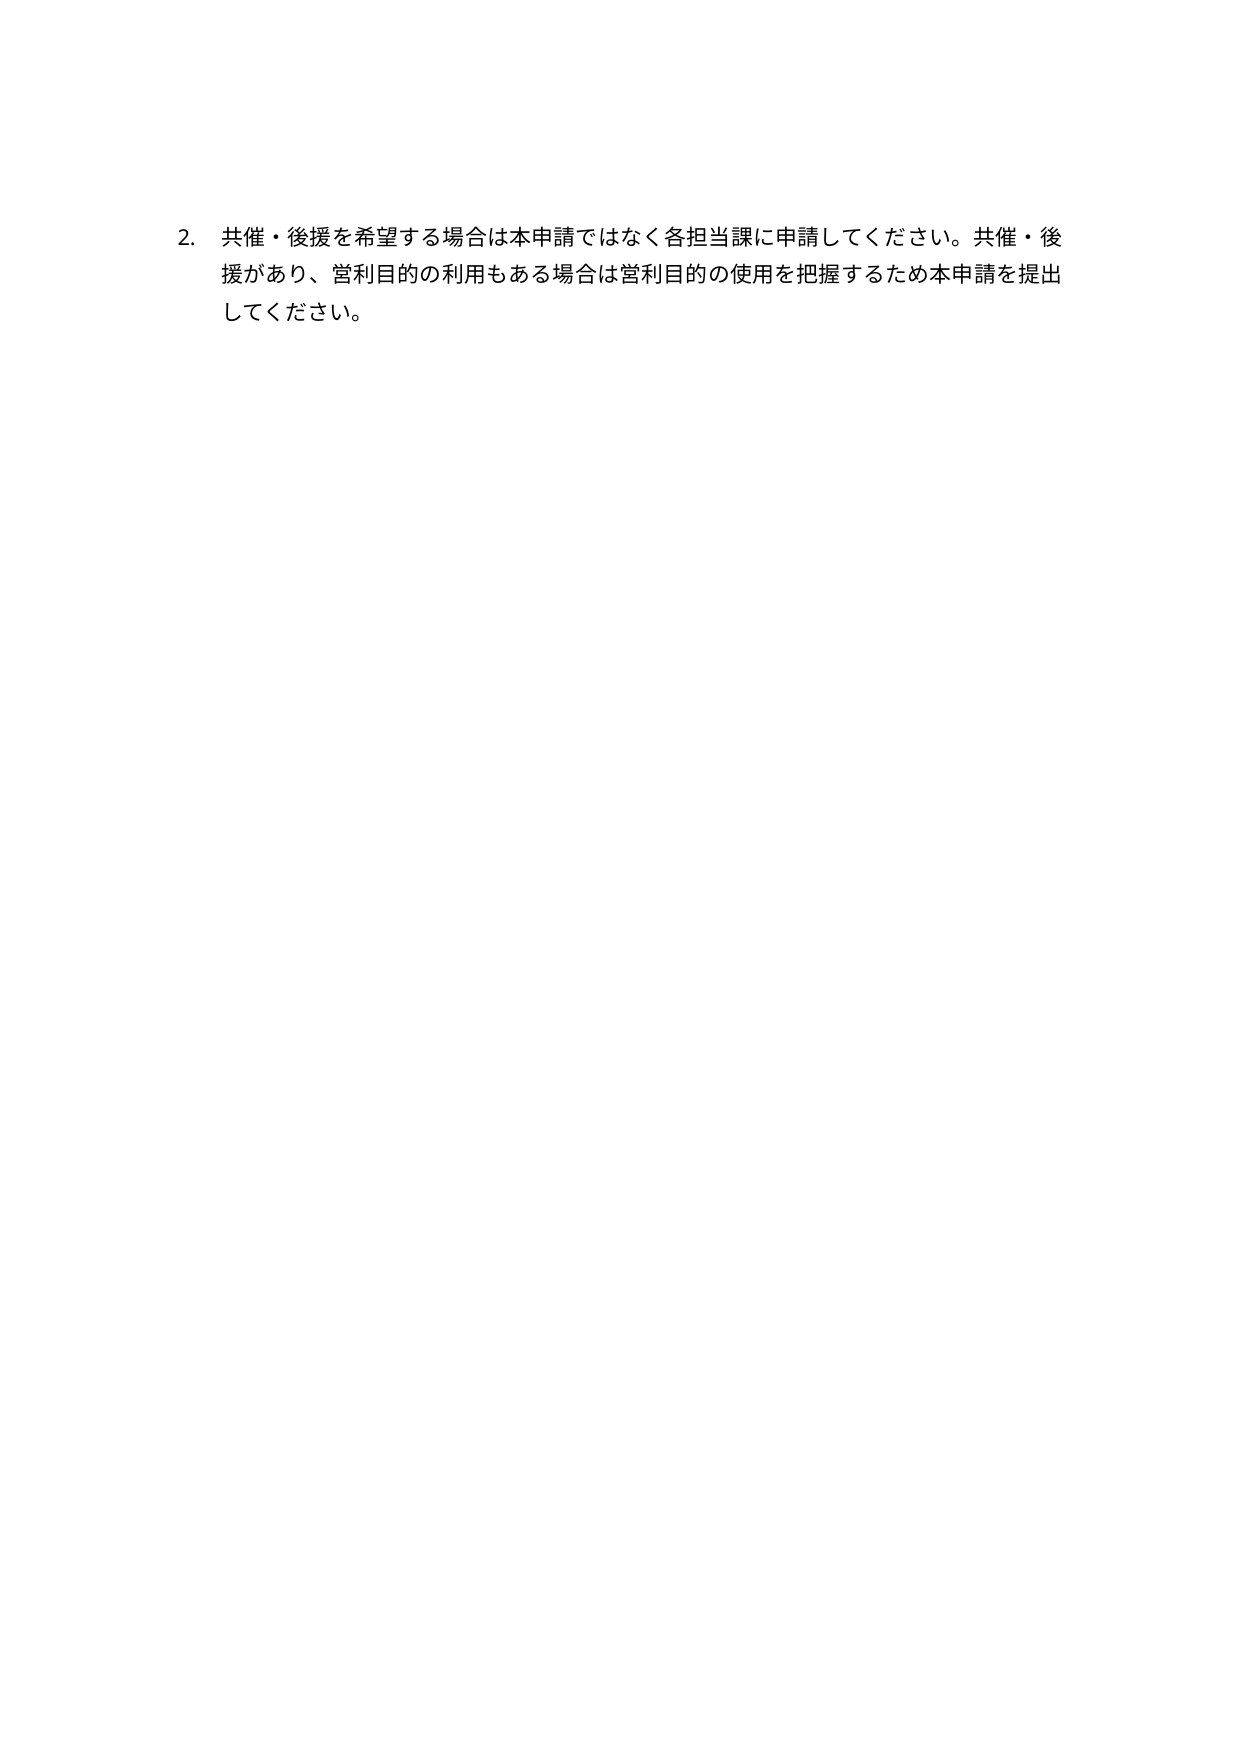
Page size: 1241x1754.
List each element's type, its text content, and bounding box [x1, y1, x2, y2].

list 共催・後援を希望する場合は本申請ではなく各担当課に申請してください。共催・後援があり、営利目的の利用もある場合は営利目的の使用を把握するため本申請を提出してください。 [177, 217, 1063, 329]
